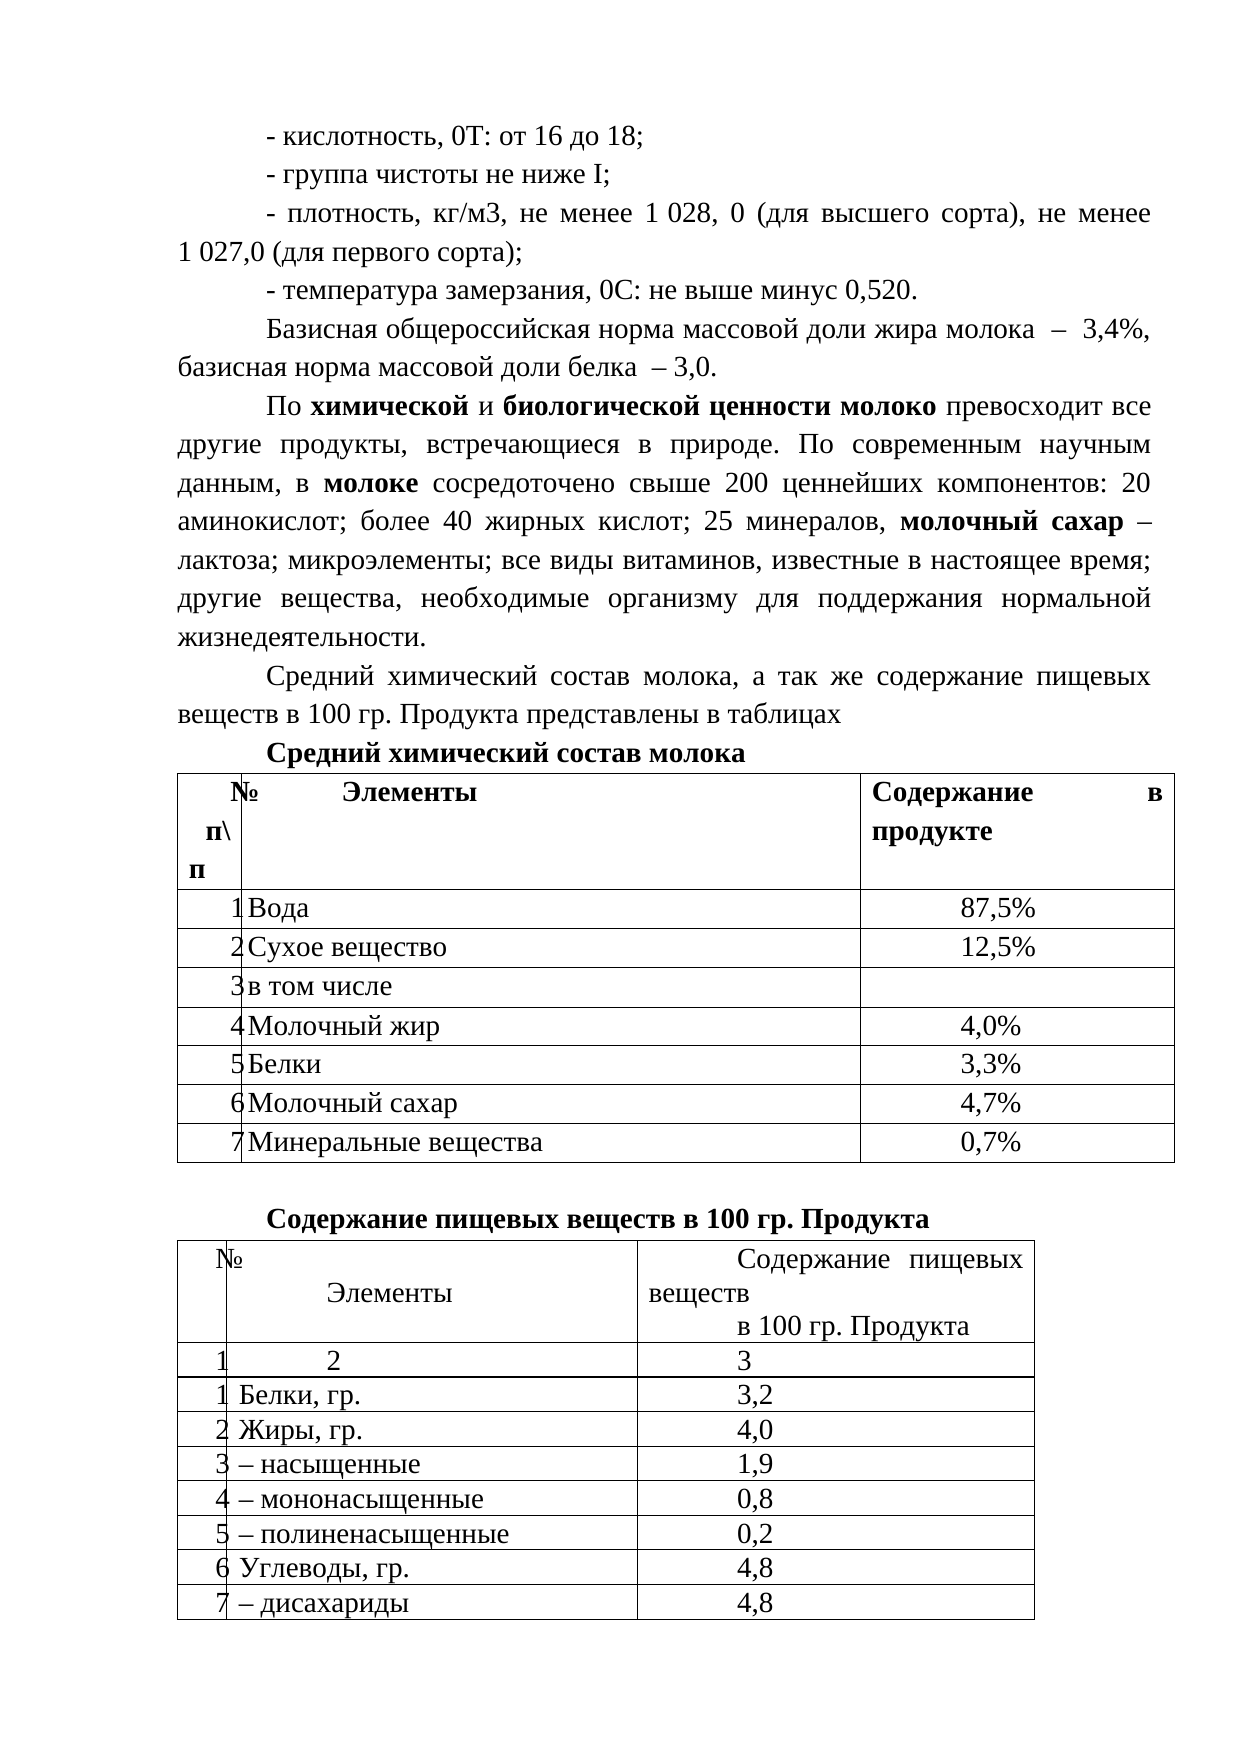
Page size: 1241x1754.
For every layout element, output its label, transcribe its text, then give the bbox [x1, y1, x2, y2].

table_cell 7 [178, 1124, 241, 1162]
table_cell Жиры, гр. [227, 1412, 637, 1446]
table_cell – дисахариды [227, 1585, 637, 1618]
table_cell 6 [178, 1085, 241, 1123]
text - температура замерзания, 0С: не выше минус 0,520. [177, 272, 1152, 306]
table_cell Углеводы, гр. [227, 1550, 637, 1584]
table_header № [178, 1241, 226, 1342]
table_cell 2 [178, 1412, 226, 1446]
table_cell 0,8 [638, 1481, 1034, 1515]
table_cell 6 [178, 1550, 226, 1584]
table_cell 12,5% [861, 929, 1174, 967]
table_cell 5 [178, 1046, 241, 1084]
text - плотность, кг/м3, не менее 1 028, 0 (для высшего сорта), не менее 1 027,0 (для первого сорта); [177, 195, 1152, 267]
table_cell 4,8 [638, 1585, 1034, 1618]
text Средний химический состав молока, а так же содержание пищевых веществ в 100 гр. Продукта представлены в таблицах [177, 658, 1152, 730]
table_cell 4,0 [638, 1412, 1034, 1446]
table_cell Сухое вещество [242, 929, 860, 967]
table_cell 4,7% [861, 1085, 1174, 1123]
table_cell Минеральные вещества [242, 1124, 860, 1162]
text Содержание пищевых веществ в 100 гр. Продукта [177, 1202, 1152, 1235]
table_cell 0,2 [638, 1516, 1034, 1549]
table_cell 7 [178, 1585, 226, 1618]
table_cell 3,2 [638, 1378, 1034, 1411]
table_cell Вода [242, 890, 860, 928]
table_cell 5 [178, 1516, 226, 1549]
table_header Элементы [227, 1241, 637, 1342]
table_cell Белки [242, 1046, 860, 1084]
table_cell 1 [178, 1343, 226, 1376]
table_cell 4,8 [638, 1550, 1034, 1584]
table_cell 4,0% [861, 1008, 1174, 1045]
table_cell Молочный жир [242, 1008, 860, 1045]
table_cell 2 [227, 1343, 637, 1376]
table_cell 2 [178, 929, 241, 967]
table_cell – мононасыщенные [227, 1481, 637, 1515]
table_header Содержание в продукте [861, 774, 1174, 889]
table_cell 1 [178, 1378, 226, 1411]
table_cell Белки, гр. [227, 1378, 637, 1411]
table_cell – насыщенные [227, 1447, 637, 1480]
table_cell в том числе [242, 968, 860, 1007]
table_cell 0,7% [861, 1124, 1174, 1162]
table_cell 4 [178, 1481, 226, 1515]
table_cell 1 [178, 890, 241, 928]
table_cell 87,5% [861, 890, 1174, 928]
text - кислотность, 0Т: от 16 до 18; [177, 118, 1152, 152]
text Базисная общероссийская норма массовой доли жира молока – 3,4%, базисная норма массовой доли белка – 3,0. [177, 311, 1152, 383]
table_cell 3 [178, 968, 241, 1007]
text По химической и биологической ценности молоко превосходит все другие продукты, встречающиеся в природе. По современным научным данным, в молоке сосредоточено свыше 200 ценнейших компонентов: 20 аминокислот; более 40 жирных кислот; 25 минералов, молочный сахар – лактоза; микроэлементы; все виды витаминов, известные в настоящее время; другие вещества, необходимые организму для поддержания нормальной жизнедеятельности. [177, 388, 1152, 653]
table_header Элементы [242, 774, 860, 889]
table_cell [861, 968, 1174, 1007]
table_cell – полиненасыщенные [227, 1516, 637, 1549]
table_cell 3,3% [861, 1046, 1174, 1084]
table_cell 1,9 [638, 1447, 1034, 1480]
table_header Содержание пищевых веществ в 100 гр. Продукта [638, 1241, 1034, 1342]
table_cell 4 [178, 1008, 241, 1045]
text - группа чистоты не ниже I; [177, 157, 1152, 190]
table_cell Молочный сахар [242, 1085, 860, 1123]
text Средний химический состав молока [177, 735, 1152, 768]
table_header № п\п [178, 774, 241, 889]
table_cell 3 [178, 1447, 226, 1480]
table_cell 3 [638, 1343, 1034, 1376]
